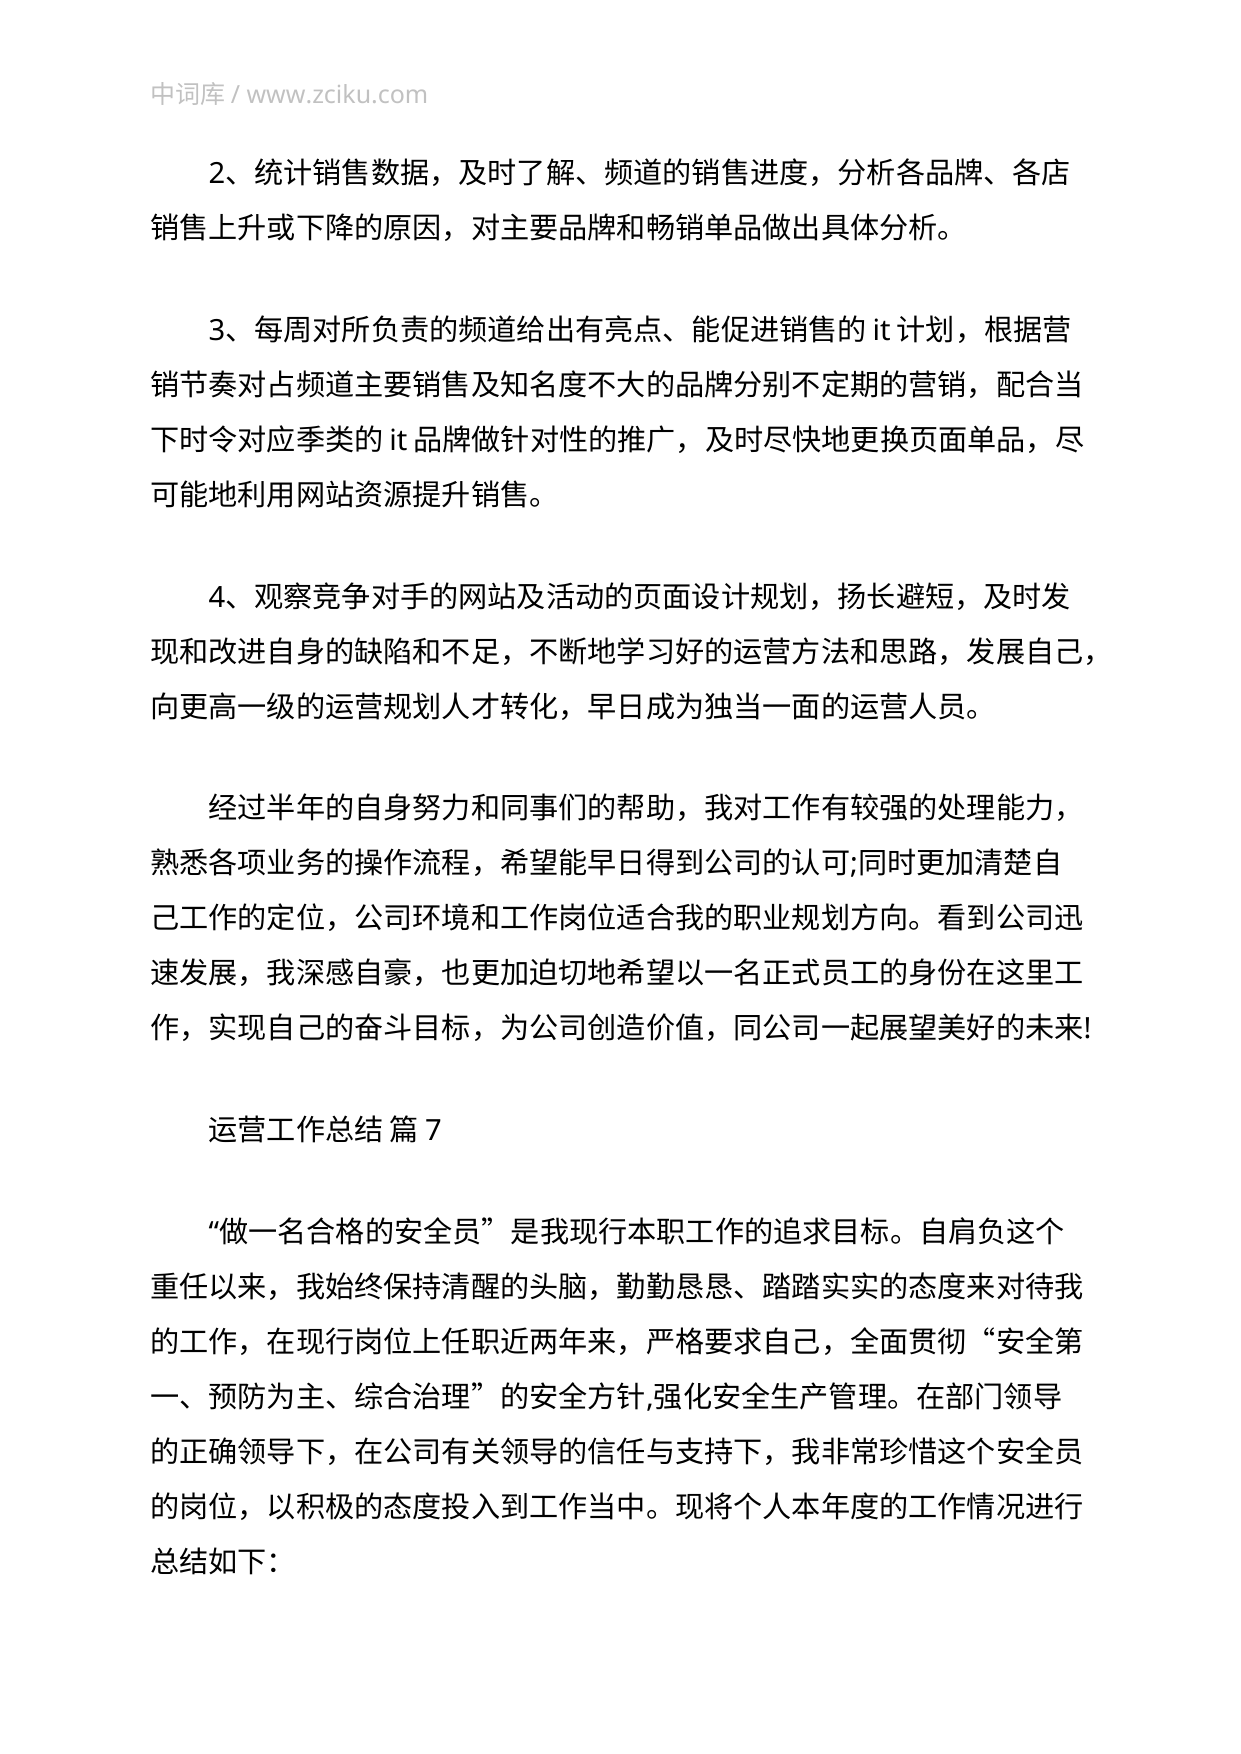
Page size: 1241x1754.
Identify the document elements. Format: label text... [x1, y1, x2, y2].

text 3、每周对所负责的频道给出有亮点、能促进销售的it计划，根据营销节奏对占频道主要销售及知名度不大的品牌分别不定期的营销，配合当下时令对应季类的it品牌做针对性的推广，及时尽快地更换页面单品，尽可能地利用网站资源提升销售。 [150, 307, 1090, 514]
text 经过半年的自身努力和同事们的帮助，我对工作有较强的处理能力，熟悉各项业务的操作流程，希望能早日得到公司的认可;同时更加清楚自己工作的定位，公司环境和工作岗位适合我的职业规划方向。看到公司迅速发展，我深感自豪，也更加迫切地希望以一名正式员工的身份在这里工作，实现自己的奋斗目标，为公司创造价值，同公司一起展望美好的未来! [150, 785, 1090, 1047]
text 运营工作总结 篇7 [150, 1107, 1090, 1149]
text 2、统计销售数据，及时了解、频道的销售进度，分析各品牌、各店销售上升或下降的原因，对主要品牌和畅销单品做出具体分析。 [150, 150, 1090, 247]
text “做一名合格的安全员”是我现行本职工作的追求目标。自肩负这个重任以来，我始终保持清醒的头脑，勤勤恳恳、踏踏实实的态度来对待我的工作，在现行岗位上任职近两年来，严格要求自己，全面贯彻“安全第一、预防为主、综合治理”的安全方针,强化安全生产管理。在部门领导的正确领导下，在公司有关领导的信任与支持下，我非常珍惜这个安全员的岗位，以积极的态度投入到工作当中。现将个人本年度的工作情况进行总结如下： [150, 1209, 1090, 1581]
text 4、观察竞争对手的网站及活动的页面设计规划，扬长避短，及时发现和改进自身的缺陷和不足，不断地学习好的运营方法和思路，发展自己，向更高一级的运营规划人才转化，早日成为独当一面的运营人员。 [150, 573, 1090, 726]
